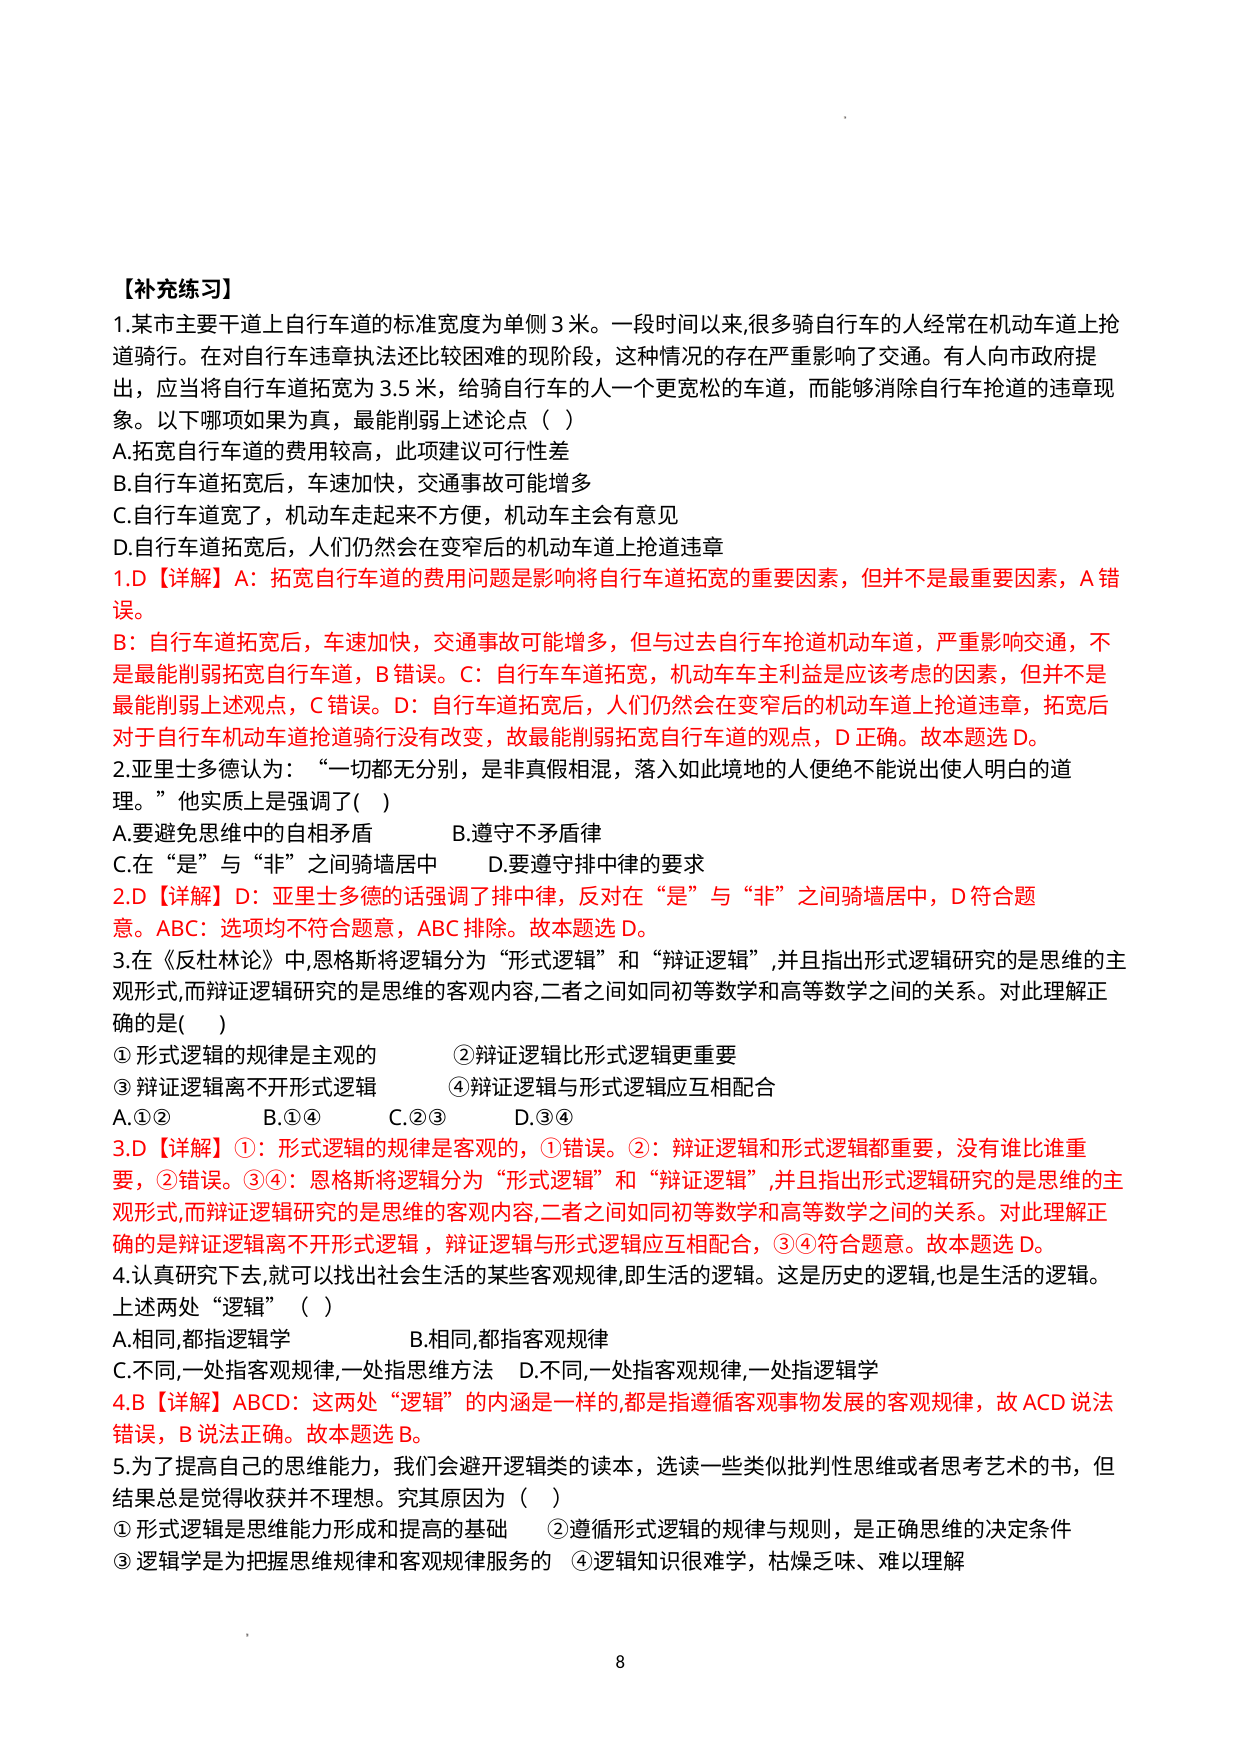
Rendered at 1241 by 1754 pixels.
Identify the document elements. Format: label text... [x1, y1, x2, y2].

text A.要避免思维中的自相矛盾 B.遵守不矛盾律 [112, 816, 1128, 847]
text 3.在《反杜林论》中,恩格斯将逻辑分为“形式逻辑”和“辩证逻辑”,并且指出形式逻辑研究的是思维的主观形式,而辩证逻辑研究的是思维的客观内容,二者之间如同初等数学和高等数学之间的关系。对此理解正确的是( ) [112, 943, 1128, 1038]
text 5.为了提高自己的思维能力，我们会避开逻辑类的读本，选读一些类似批判性思维或者思考艺术的书，但结果总是觉得收获并不理想。究其原因为（ ） [112, 1449, 1128, 1512]
text ①形式逻辑是思维能力形成和提高的基础 ②遵循形式逻辑的规律与规则，是正确思维的决定条件 [112, 1512, 1128, 1544]
text 4.B【详解】ABCD：这两处“逻辑”的内涵是一样的,都是指遵循客观事物发展的客观规律，故ACD说法错误，B说法正确。故本题选B。 [112, 1385, 1128, 1449]
text 1.D【详解】A：拓宽自行车道的费用问题是影响将自行车道拓宽的重要因素，但并不是最重要因素，A错误。 [112, 561, 1128, 625]
text C.不同,一处指客观规律,一处指思维方法 D.不同,一处指客观规律,一处指逻辑学 [112, 1353, 1128, 1385]
text 2.亚里士多德认为：“一切都无分别，是非真假相混，落入如此境地的人便绝不能说出使人明白的道理。”他实质上是强调了( ) [112, 752, 1128, 816]
text ③辩证逻辑离不开形式逻辑 ④辩证逻辑与形式逻辑应互相配合 [112, 1070, 1128, 1101]
text B.自行车道拓宽后，车速加快，交通事故可能增多 [112, 466, 1128, 498]
text 4.认真研究下去,就可以找出社会生活的某些客观规律,即生活的逻辑。这是历史的逻辑,也是生活的逻辑。上述两处“逻辑”（ ） [112, 1258, 1128, 1322]
text 3.D【详解】①：形式逻辑的规律是客观的，①错误。②：辩证逻辑和形式逻辑都重要，没有谁比谁重要，②错误。③④：恩格斯将逻辑分为“形式逻辑”和“辩证逻辑”,并且指出形式逻辑研究的是思维的主观形式,而辩证逻辑研究的是思维的客观内容,二者之间如同初等数学和高等数学之间的关系。对此理解正确的是辩证逻辑离不开形式逻辑 ，辩证逻辑与形式逻辑应互相配合，③④符合题意。故本题选D。 [112, 1131, 1128, 1258]
text ①形式逻辑的规律是主观的 ②辩证逻辑比形式逻辑更重要 [112, 1038, 1128, 1070]
text B：自行车道拓宽后，车速加快，交通事故可能增多，但与过去自行车抢道机动车道，严重影响交通，不是最能削弱拓宽自行车道，B错误。C：自行车车道拓宽，机动车车主利益是应该考虑的因素，但并不是最能削弱上述观点，C错误。D：自行车道拓宽后，人们仍然会在变窄后的机动车道上抢道违章，拓宽后对于自行车机动车道抢道骑行没有改变，故最能削弱拓宽自行车道的观点，D正确。故本题选D。 [112, 625, 1128, 752]
text ③逻辑学是为把握思维规律和客观规律服务的 ④逻辑知识很难学，枯燥乏味、难以理解 [112, 1544, 1128, 1576]
text A.①② B.①④ C.②③ D.③④ [112, 1101, 1128, 1131]
text D.自行车道拓宽后，人们仍然会在变窄后的机动车道上抢道违章 [112, 530, 1128, 561]
text 【补充练习】 [112, 272, 1128, 304]
text C.自行车道宽了，机动车走起来不方便，机动车主会有意见 [112, 498, 1128, 530]
text 2.D【详解】D：亚里士多德的话强调了排中律，反对在“是”与“非”之间骑墙居中，D符合题意。ABC：选项均不符合题意，ABC排除。故本题选D。 [112, 879, 1128, 943]
text 1.某市主要干道上自行车道的标准宽度为单侧3米。一段时间以来,很多骑自行车的人经常在机动车道上抢道骑行。在对自行车违章执法还比较困难的现阶段，这种情况的存在严重影响了交通。有人向市政府提出，应当将自行车道拓宽为3.5米，给骑自行车的人一个更宽松的车道，而能够消除自行车抢道的违章现象。以下哪项如果为真，最能削弱上述论点（ ） [112, 307, 1128, 434]
text A.拓宽自行车道的费用较高，此项建议可行性差 [112, 434, 1128, 466]
text C.在“是”与“非”之间骑墙居中 D.要遵守排中律的要求 [112, 847, 1128, 879]
text A.相同,都指逻辑学 B.相同,都指客观规律 [112, 1322, 1128, 1353]
